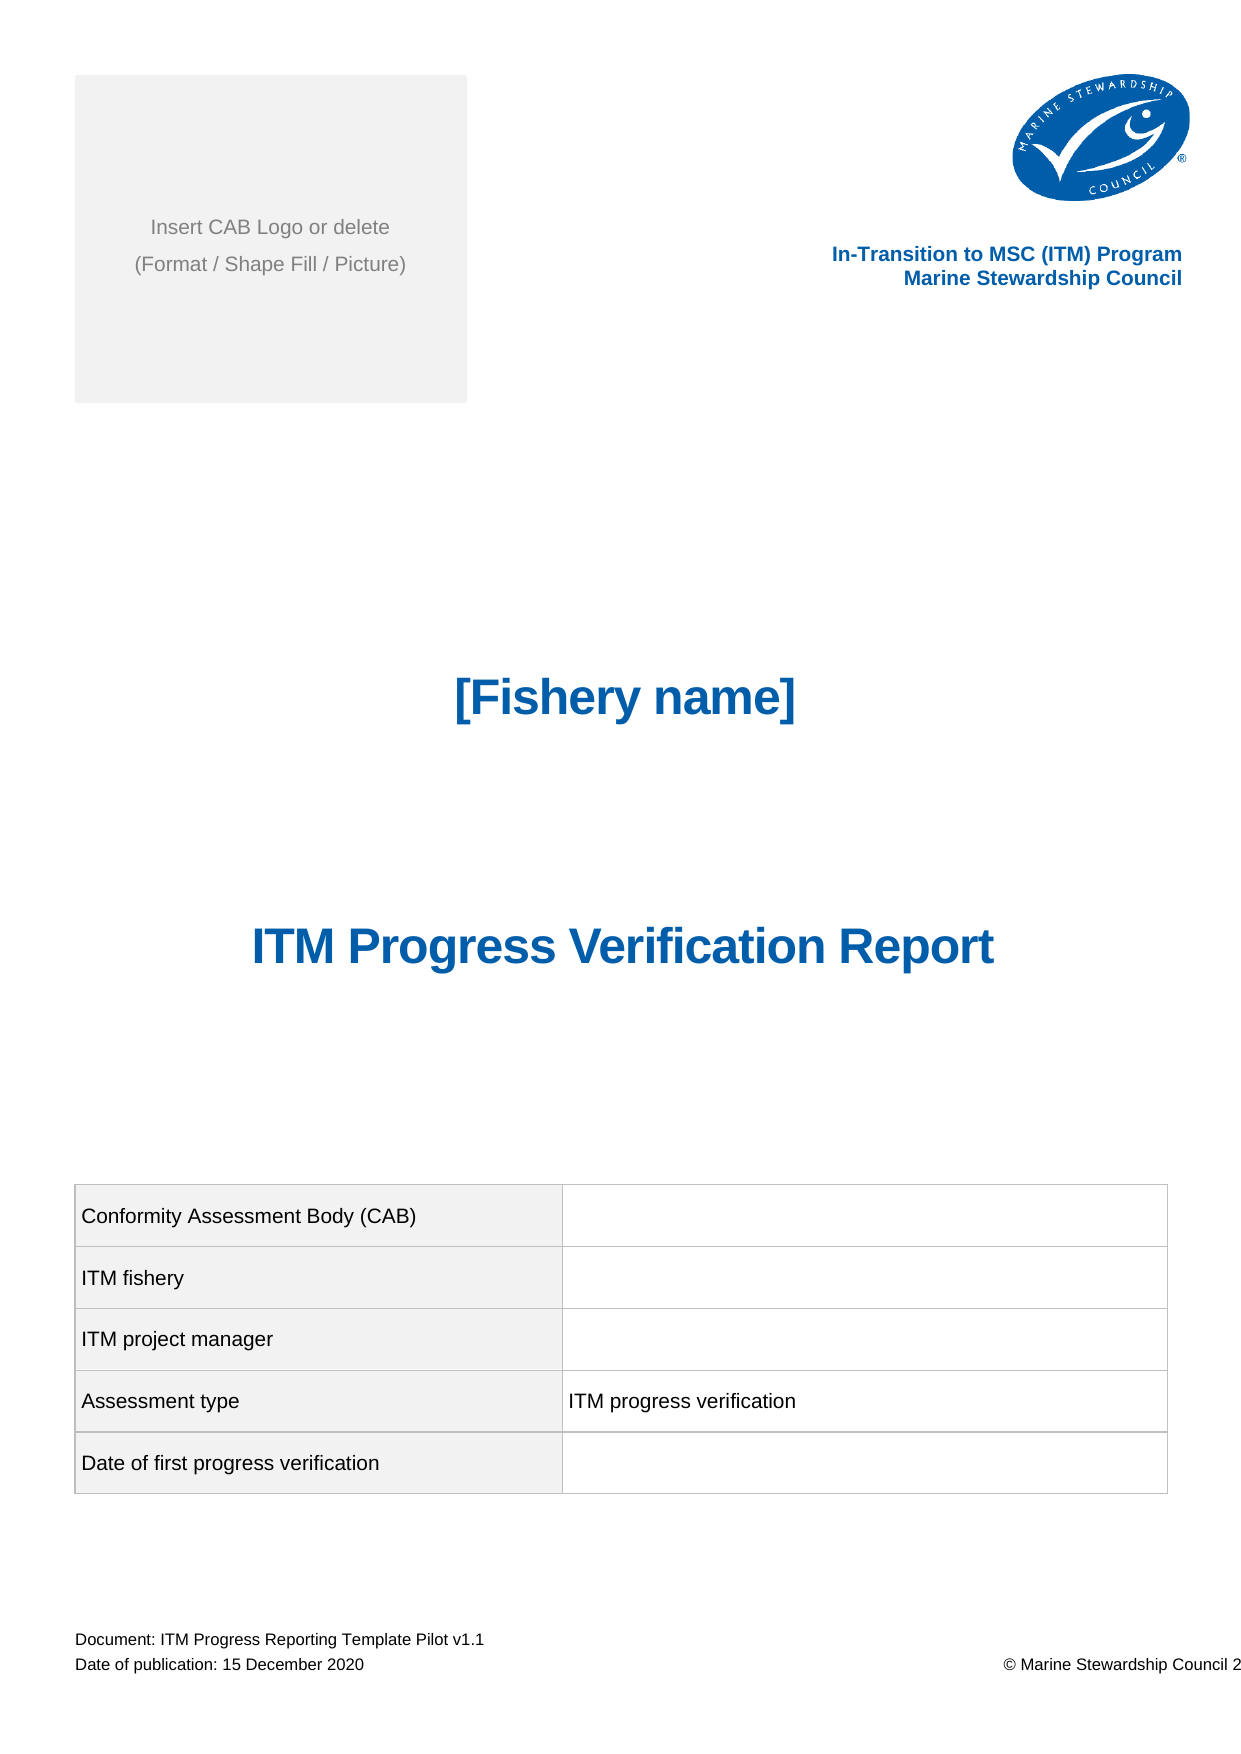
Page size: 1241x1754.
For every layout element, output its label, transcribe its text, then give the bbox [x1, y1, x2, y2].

table_cell [563, 1247, 1167, 1308]
table_cell ITM project manager [76, 1309, 562, 1369]
table_cell [563, 1309, 1167, 1369]
table_cell Assessment type [76, 1371, 562, 1431]
table_header [563, 1185, 1167, 1246]
table_cell ITM progress verification [563, 1371, 1167, 1431]
table_cell Date of first progress verification [76, 1433, 562, 1493]
picture [1012, 74, 1190, 201]
table_cell [563, 1433, 1167, 1493]
table_cell ITM fishery [76, 1247, 562, 1308]
table_header Conformity Assessment Body (CAB) [76, 1185, 562, 1246]
